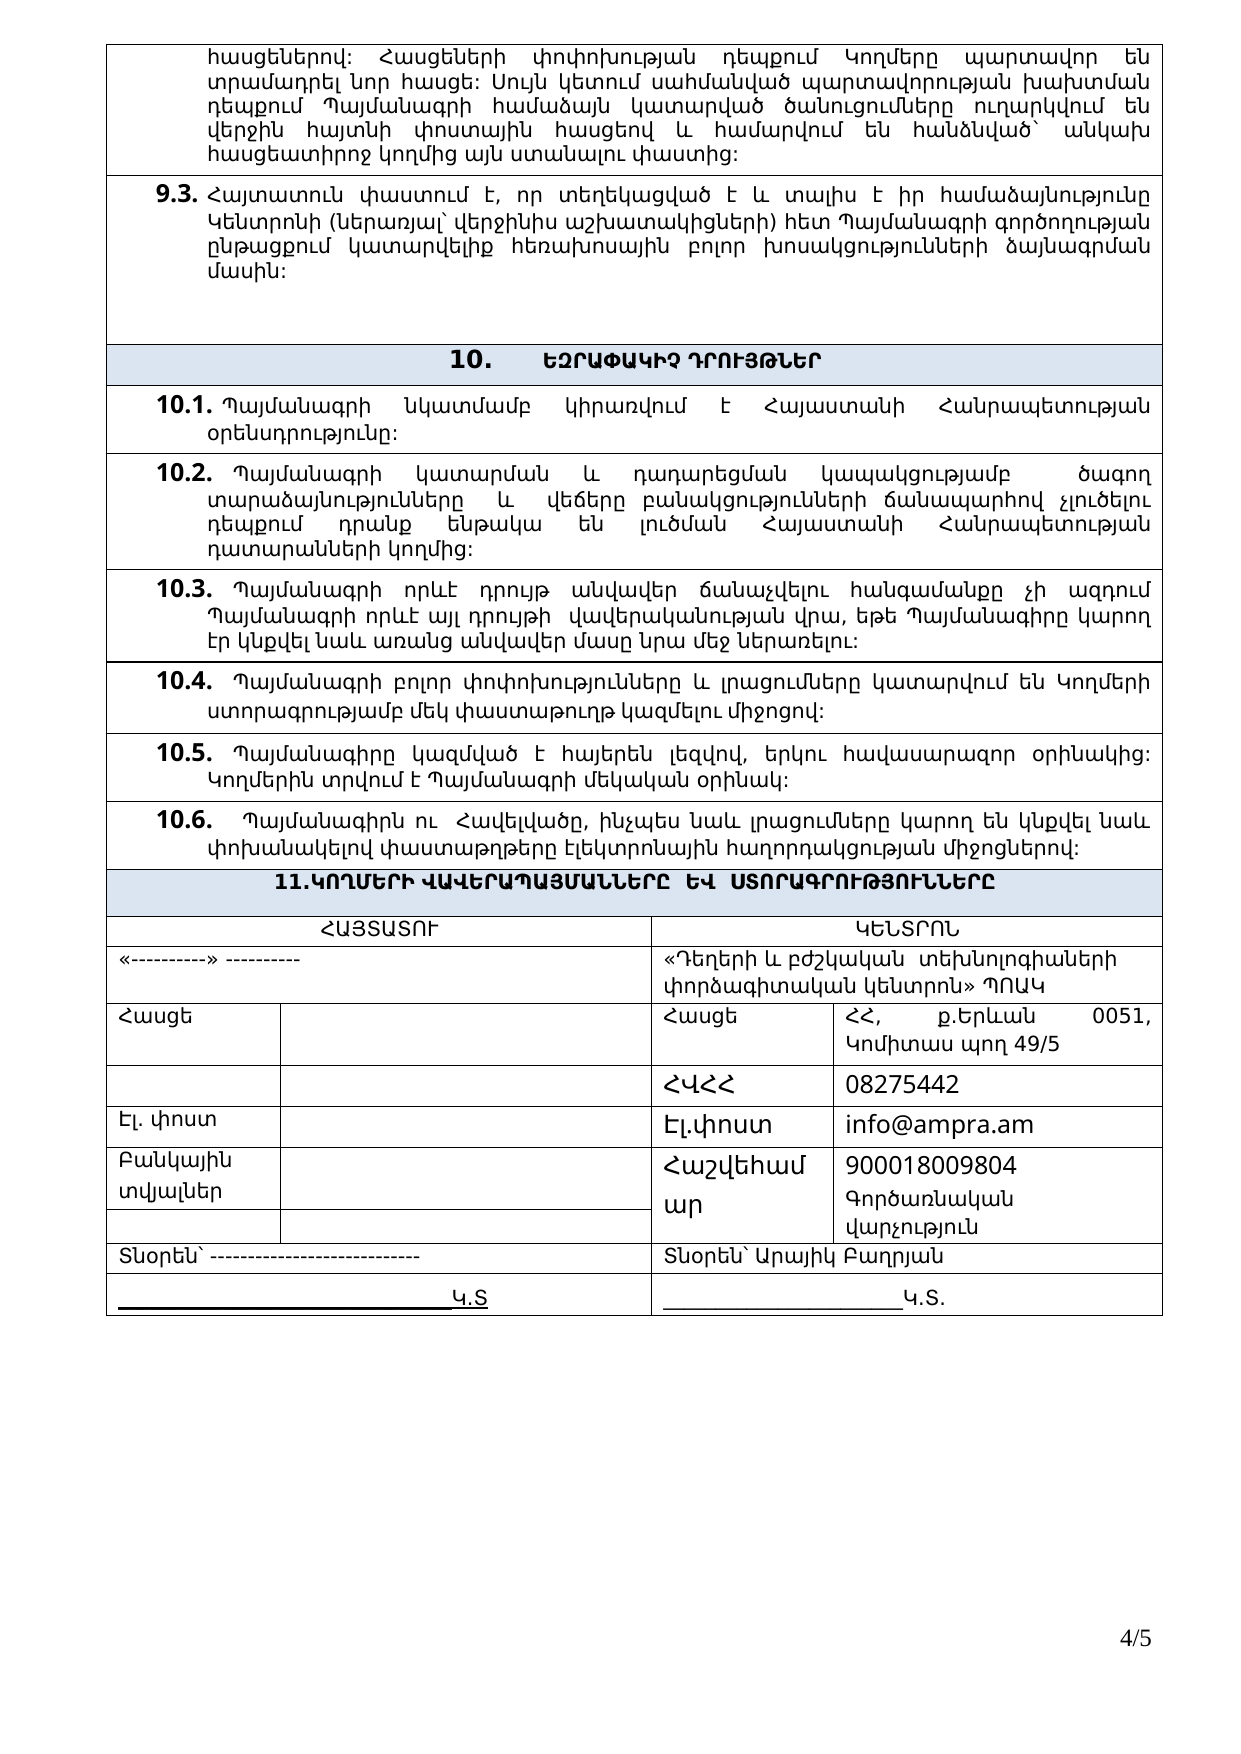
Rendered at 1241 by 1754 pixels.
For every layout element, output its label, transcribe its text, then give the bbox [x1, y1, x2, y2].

table_cell Պայմանագիրն ու Հավելվածը, ինչպես նաև լրացումները կարող են կնքվել նաև փոխանակելով փաստաթղթերը էլեկտրոնային հաղորդակցության միջոցներով: [107, 802, 1162, 869]
table_cell ԿԵՆՏՐՈՆ [652, 917, 1162, 946]
table_cell ԵԶՐԱՓԱԿԻՉ ԴՐՈՒՅԹՆԵՐ [107, 345, 1162, 385]
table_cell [107, 45, 1162, 175]
table_cell info@ampra.am [834, 1107, 1162, 1147]
table_cell ՀՀ, ք.Երևան 0051, Կոմիտաս պող 49/5 [834, 1004, 1162, 1065]
table_cell 11.ԿՈՂՄԵՐԻ ՎԱՎԵՐԱՊԱՅՄԱՆՆԵՐԸ ԵՎ ՍՏՈՐԱԳՐՈՒԹՅՈՒՆՆԵՐԸ [107, 870, 1162, 916]
table_cell Էլ.փոստ [652, 1107, 833, 1147]
table_cell Հայտատուն փաստում է, որ տեղեկացված է և տալիս է իր համաձայնությունը Կենտրոնի (ներառյալ՝ վերջինիս աշխատակիցների) հետ Պայմանագրի գործողության ընթացքում կատարվելիք հեռախոսային բոլոր խոսակցությունների ձայնագրման մասին: [107, 176, 1162, 344]
table_cell ՀՎՀՀ [652, 1066, 833, 1106]
table_cell 900018009804 Գործառնական վարչություն [834, 1148, 1162, 1243]
table_cell Տնօրեն՝ ---------------------------- [107, 1244, 651, 1273]
table_cell [281, 1066, 651, 1106]
table_cell Բանկային տվյալներ [107, 1148, 280, 1209]
table_cell Պայմանագրի որևէ դրույթ անվավեր ճանաչվելու հանգամանքը չի ազդում Պայմանագրի որևէ այլ դրույթի վավերականության վրա, եթե Պայմանագիրը կարող էր կնքվել նաև առանց անվավեր մասը նրա մեջ ներառելու: [107, 570, 1162, 661]
table_cell Պայմանագրի բոլոր փոփոխությունները և լրացումները կատարվում են Կողմերի ստորագրությամբ մեկ փաստաթուղթ կազմելու միջոցով: [107, 663, 1162, 733]
table_cell [281, 1148, 651, 1209]
table_cell «----------» ---------- [107, 947, 651, 1003]
table_cell Տնօրեն՝ Արայիկ Բաղրյան [652, 1244, 1162, 1273]
table_cell [107, 1210, 280, 1243]
table_cell [281, 1210, 651, 1243]
table_cell Հաշվեհամար [652, 1148, 833, 1243]
table_cell Էլ. փոստ [107, 1107, 280, 1147]
table_cell Պայմանագիրը կազմված է հայերեն լեզվով, երկու հավասարազոր օրինակից: Կողմերին տրվում է Պայմանագրի մեկական օրինակ: [107, 734, 1162, 801]
table_cell «Դեղերի և բժշկական տեխնոլոգիաների փորձագիտական կենտրոն» ՊՈԱԿ [652, 947, 1162, 1003]
table_cell ________________________________Կ.Տ [107, 1274, 651, 1315]
table_cell Պայմանագրի նկատմամբ կիրառվում է Հայաստանի Հանրապետության օրենսդրությունը: [107, 386, 1162, 453]
table_cell 08275442 [834, 1066, 1162, 1106]
table_cell [281, 1004, 651, 1065]
table_cell Պայմանագրի կատարման և դադարեցման կապակցությամբ ծագող տարաձայնությունները և վեճերը բանակցությունների ճանապարհով չլուծելու դեպքում դրանք ենթակա են լուծման Հայաստանի Հանրապետության դատարանների կողմից: [107, 454, 1162, 569]
table_cell [281, 1107, 651, 1147]
table_cell Հասցե [107, 1004, 280, 1065]
table_cell ՀԱՅՏԱՏՈՒ [107, 917, 651, 946]
table_cell _______________________Կ.Տ. [652, 1274, 1162, 1315]
table_cell [107, 1066, 280, 1106]
table_cell Հասցե [652, 1004, 833, 1065]
